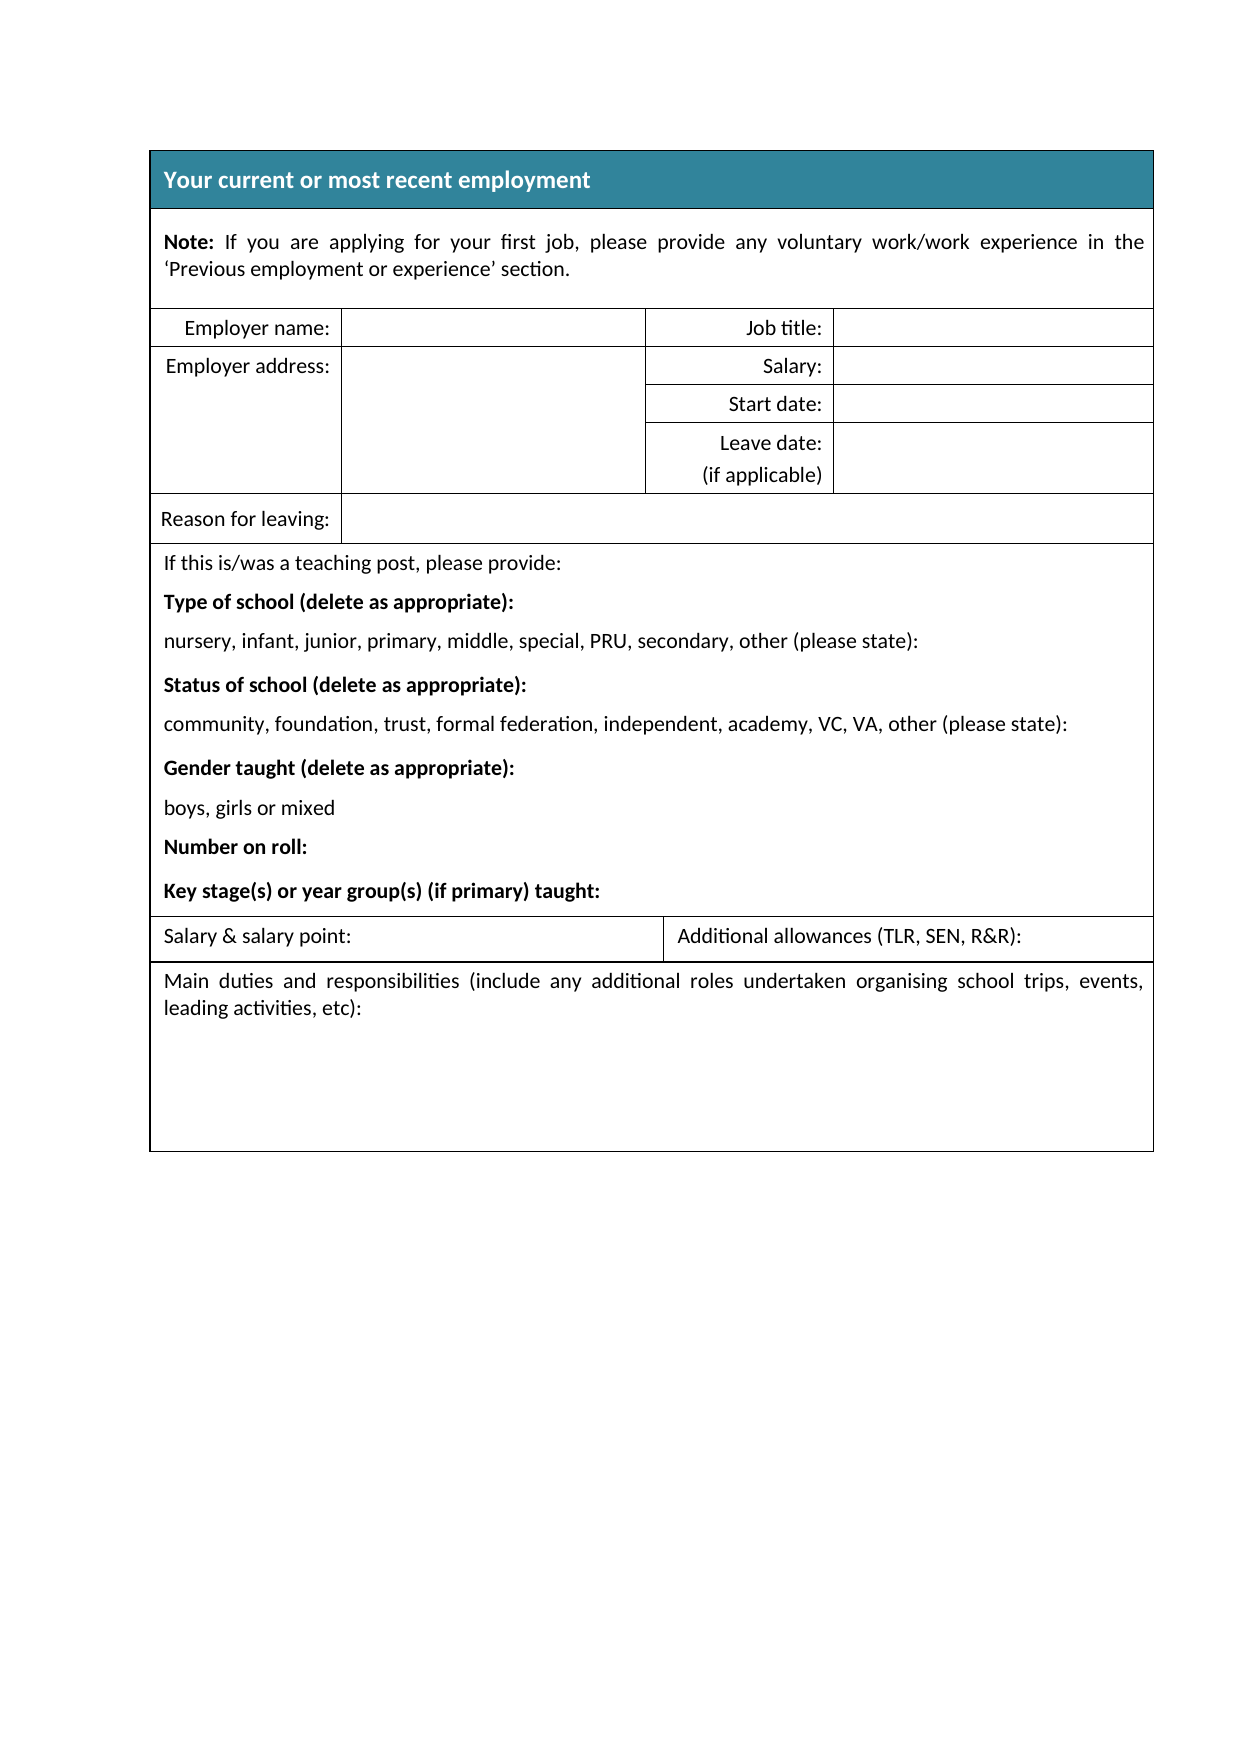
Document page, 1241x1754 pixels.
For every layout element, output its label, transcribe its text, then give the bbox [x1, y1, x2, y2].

table_cell Key stage(s) or year group(s) (if primary) taught: [151, 872, 1153, 916]
table_cell Note: If you are applying for your first job, please provide any voluntary work/work experience in the ‘Previous employment or experience’ section. [151, 209, 1153, 308]
table_cell Employer name: [151, 309, 341, 346]
table_cell Start date: [646, 385, 833, 422]
table_cell [834, 347, 1153, 383]
table_cell [342, 494, 1153, 543]
table_cell [342, 309, 645, 346]
table_cell [834, 423, 1153, 493]
table_cell Gender taught (delete as appropriate): boys, girls or mixed Number on roll: [151, 750, 1153, 872]
table_cell [342, 347, 645, 493]
table_cell If this is/was a teaching post, please provide: Type of school (delete as appropriate): nursery, infant, junior, primary, middle, special, PRU, secondary, other (please state): [151, 544, 1153, 666]
table_cell Salary & salary point: [151, 917, 663, 961]
table_cell Reason for leaving: [151, 494, 341, 543]
table_cell [834, 309, 1153, 346]
table_cell [834, 385, 1153, 422]
table_cell Salary: [646, 347, 833, 383]
table_cell Additional allowances (TLR, SEN, R&R): [664, 917, 1153, 961]
table_cell Leave date: (if applicable) [646, 423, 833, 493]
table_cell Employer address: [151, 347, 341, 493]
table_cell Job title: [646, 309, 833, 346]
table_cell Status of school (delete as appropriate): community, foundation, trust, formal federation, independent, academy, VC, VA, other (please state): [151, 666, 1153, 749]
table_cell Main duties and responsibilities (include any additional roles undertaken organising school trips, events, leading activities, etc): [151, 963, 1153, 1151]
table_header Your current or most recent employment [151, 151, 1153, 208]
